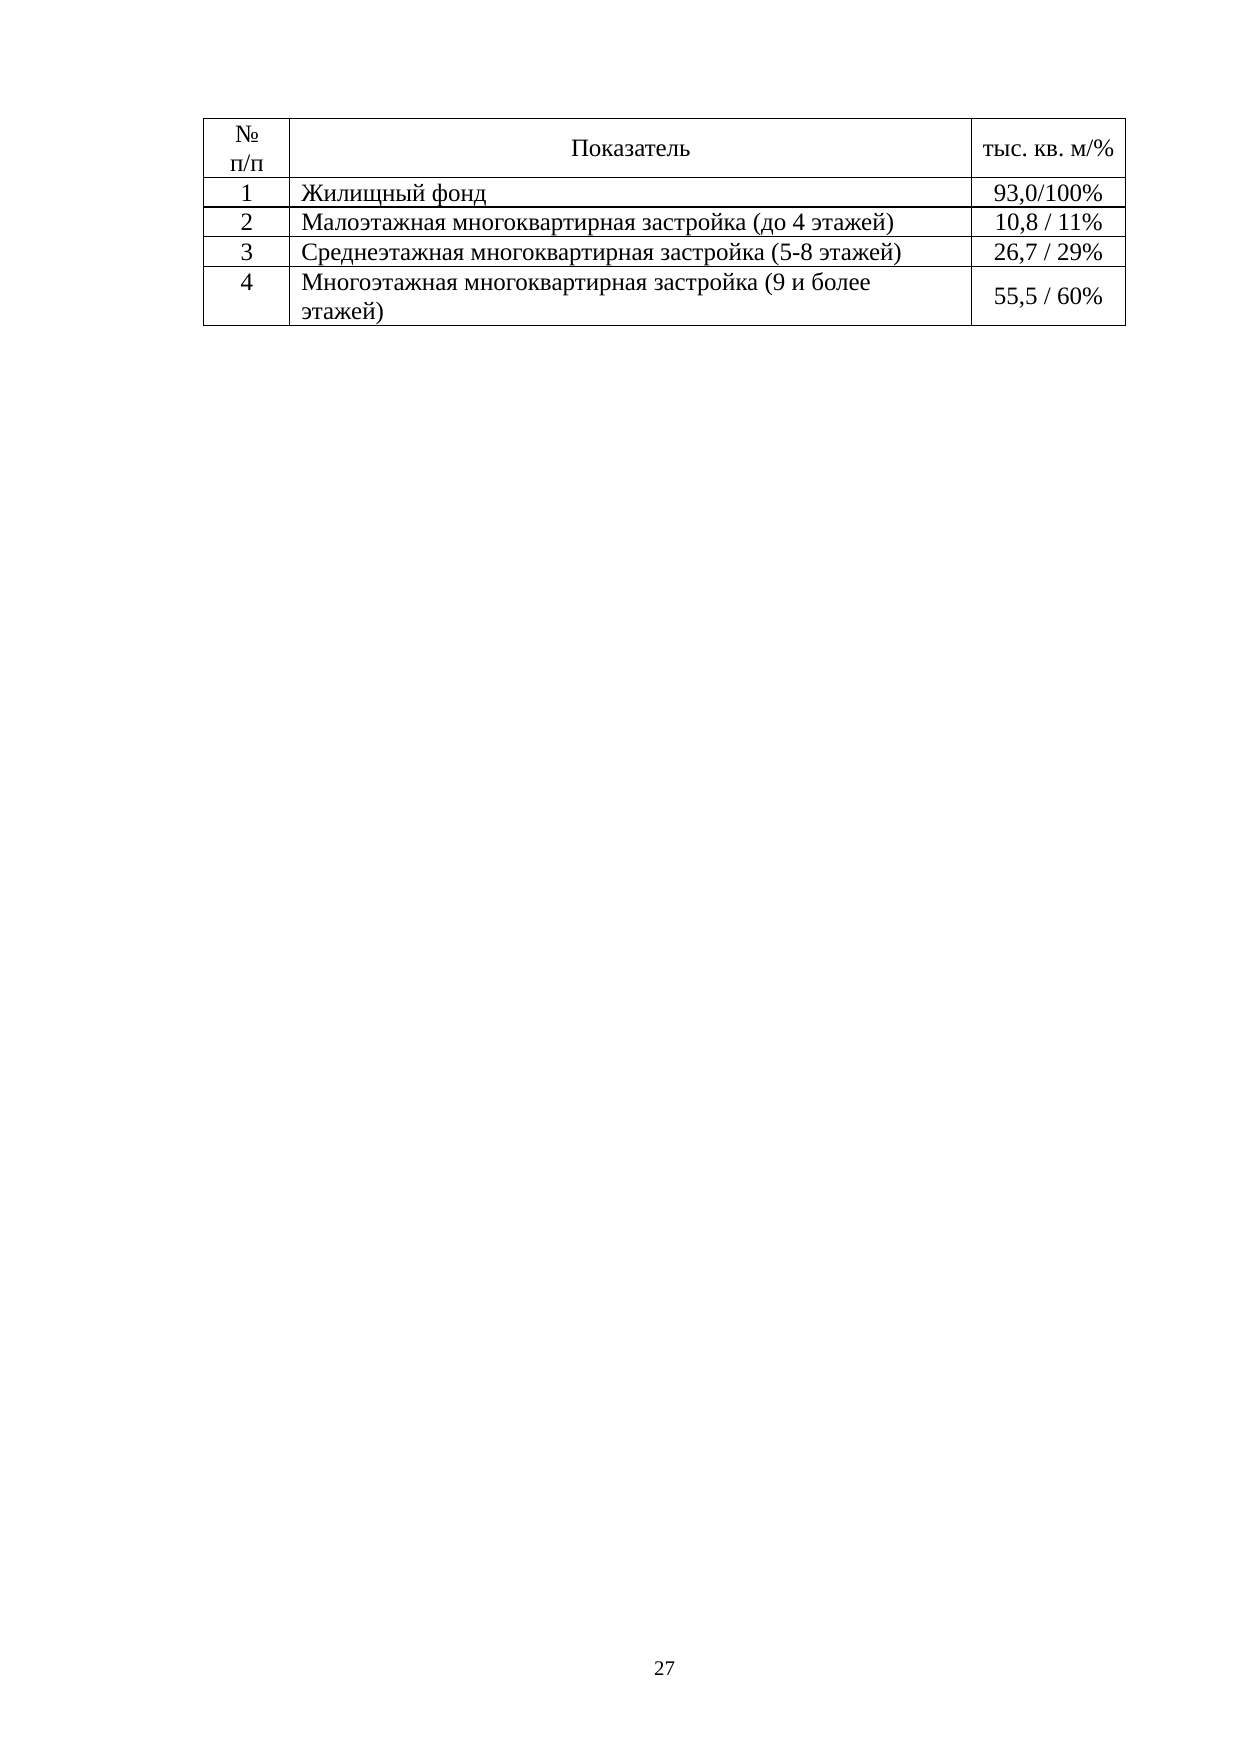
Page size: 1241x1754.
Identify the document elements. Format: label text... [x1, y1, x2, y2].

table_cell 3 [204, 237, 289, 266]
table_cell Жилищный фонд [290, 178, 971, 206]
table_cell Малоэтажная многоквартирная застройка (до 4 этажей) [290, 208, 971, 236]
table_cell Многоэтажная многоквартирная застройка (9 и более этажей) [290, 267, 971, 324]
table_cell 93,0/100% [972, 178, 1125, 206]
table_cell 55,5 / 60% [972, 267, 1125, 324]
table_cell 1 [204, 178, 289, 206]
table_cell 10,8 / 11% [972, 208, 1125, 236]
table_cell 2 [204, 208, 289, 236]
table_header Показатель [290, 119, 971, 177]
table_header № п/п [204, 119, 289, 177]
table_cell 26,7 / 29% [972, 237, 1125, 266]
table_header тыс. кв. м/% [972, 119, 1125, 177]
table_cell 4 [204, 267, 289, 324]
table_cell Среднеэтажная многоквартирная застройка (5-8 этажей) [290, 237, 971, 266]
